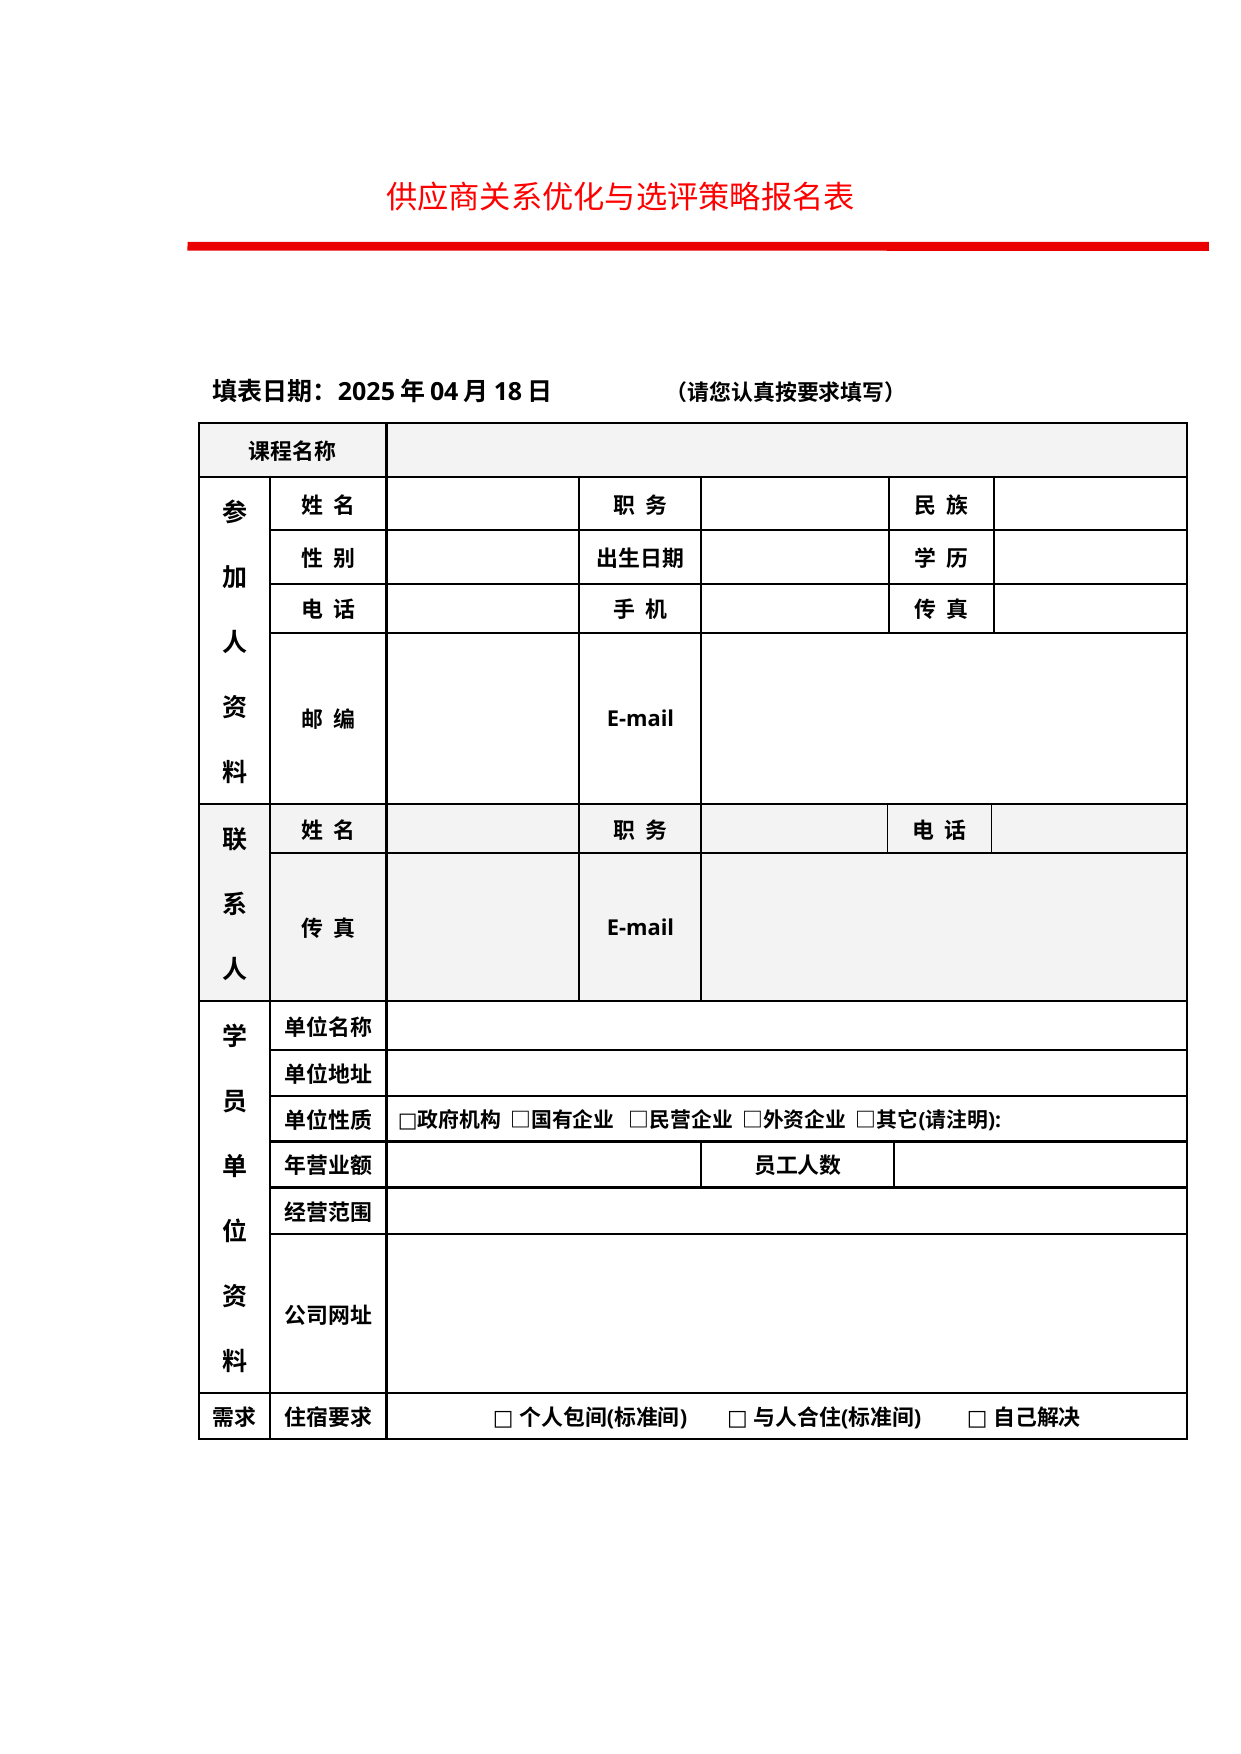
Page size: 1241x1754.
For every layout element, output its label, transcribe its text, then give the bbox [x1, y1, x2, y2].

table_cell [388, 854, 578, 1000]
table_cell [388, 1143, 700, 1186]
table_cell □政府机构 □国有企业 □民营企业 □外资企业 □其它(请注明): [388, 1097, 1186, 1140]
table_cell 传 真 [890, 585, 993, 632]
table_cell [388, 1235, 1186, 1392]
table_cell [388, 805, 578, 852]
table_cell [995, 478, 1186, 529]
table_cell 经营范围 [271, 1189, 385, 1233]
table_header [388, 424, 1186, 476]
table_cell 姓 名 [271, 805, 385, 852]
table_cell 性 别 [271, 531, 385, 582]
table_cell [702, 634, 1186, 803]
table_cell 单位地址 [271, 1051, 385, 1095]
table_cell 职 务 [580, 805, 700, 852]
table_cell □ 个人包间(标准间) □ 与人合住(标准间) □ 自己解决 [388, 1394, 1186, 1438]
table_cell [702, 805, 887, 852]
table_cell [388, 1051, 1186, 1095]
table_cell [895, 1143, 1186, 1186]
table_cell [702, 854, 1186, 1000]
table_cell 参加人资料 [200, 478, 269, 803]
table_cell 职 务 [580, 478, 700, 529]
table_cell E-mail [580, 854, 700, 1000]
table_header 课程名称 [200, 424, 385, 476]
table_cell 年营业额 [271, 1143, 385, 1186]
table_cell 单位性质 [271, 1097, 385, 1140]
table_cell [995, 585, 1186, 632]
table_cell [995, 531, 1186, 582]
table_cell 学 员 单 位 资 料 [200, 1002, 269, 1392]
table_cell 住宿要求 [271, 1394, 385, 1438]
table_cell [992, 805, 1186, 852]
table_cell 传 真 [271, 854, 385, 1000]
table_cell 学 历 [890, 531, 993, 582]
text 供应商关系优化与选评策略报名表 [187, 162, 1053, 227]
table_cell 电 话 [271, 585, 385, 632]
table_cell [388, 1002, 1186, 1049]
table_cell [388, 585, 578, 632]
table_cell [388, 634, 578, 803]
table_cell [702, 585, 888, 632]
table_cell 公司网址 [271, 1235, 385, 1392]
table_cell 民 族 [890, 478, 993, 529]
table_cell 邮 编 [271, 634, 385, 803]
text 填表日期：2025年04月18日 （请您认真按要求填写） [187, 357, 1053, 422]
table_cell E-mail [580, 634, 700, 803]
table_cell 姓 名 [271, 478, 385, 529]
table_cell 员工人数 [702, 1143, 893, 1186]
table_cell [388, 478, 578, 529]
table_cell 需求 [200, 1394, 269, 1438]
table_cell [388, 1189, 1186, 1233]
table_cell [702, 531, 888, 582]
table_cell 手 机 [580, 585, 700, 632]
table_cell [388, 531, 578, 582]
table_cell 出生日期 [580, 531, 700, 582]
table_cell [702, 478, 888, 529]
table_cell 电 话 [888, 805, 991, 852]
table_cell 联 系 人 [200, 805, 269, 1000]
table_cell 单位名称 [271, 1002, 385, 1049]
